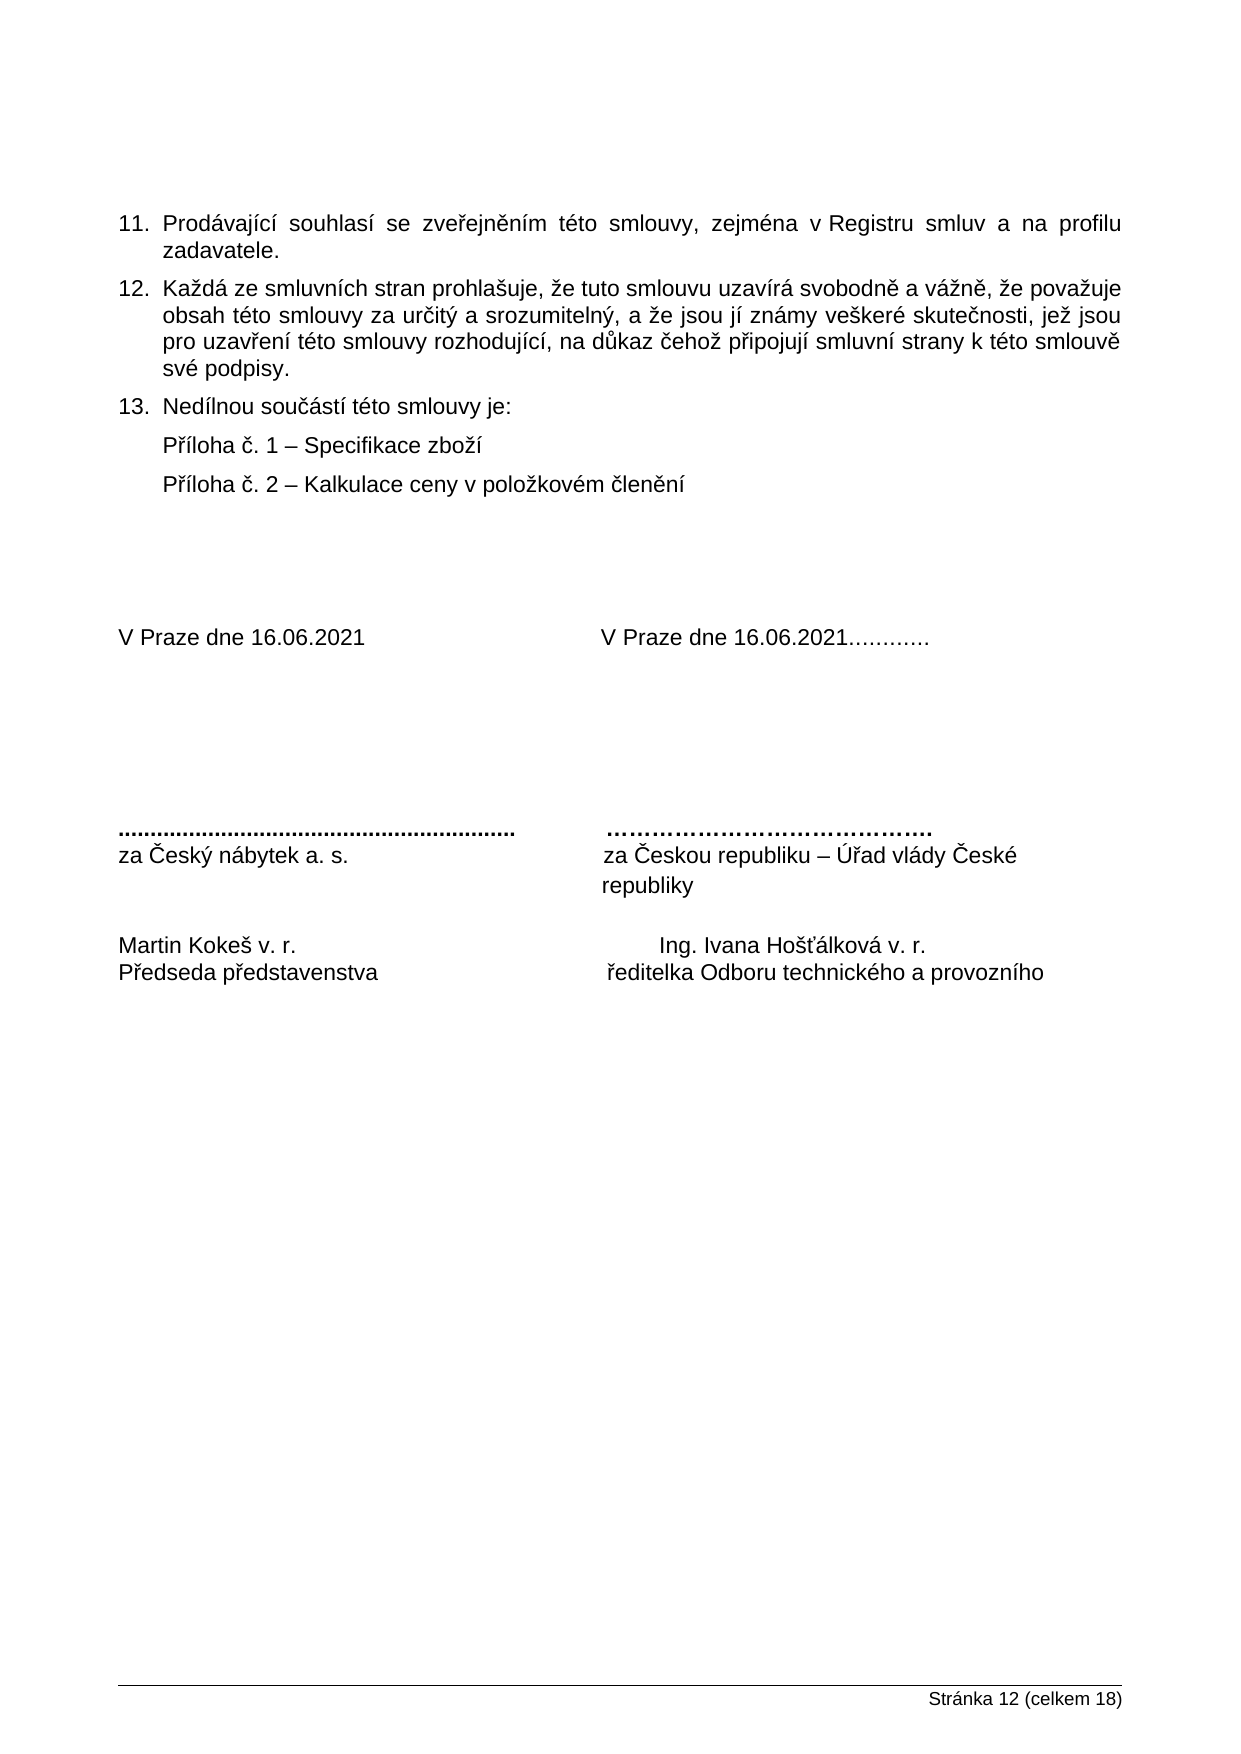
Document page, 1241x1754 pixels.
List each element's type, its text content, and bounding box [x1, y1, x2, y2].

text Martin Kokeš v. r. Ing. Ivana Hošťálková v. r. [118, 932, 1122, 959]
list Nedílnou součástí této smlouvy je: [118, 393, 1122, 420]
list Prodávající souhlasí se zveřejněním této smlouvy, zejména v Registru smluv a na profilu zadavatele. [118, 210, 1122, 263]
text ……………………………………. [118, 815, 1122, 842]
text V Praze dne 16.06.2021 V Praze dne 16.06.2021 [118, 624, 1122, 650]
text za Český nábytek a. s. za Českou republiku – Úřad vlády České [118, 842, 1122, 868]
text Příloha č. 2 – Kalkulace ceny v položkovém členění [162, 471, 1122, 497]
list Každá ze smluvních stran prohlašuje, že tuto smlouvu uzavírá svobodně a vážně, že považuje obsah této smlouvy za určitý a srozumitelný, a že jsou jí známy veškeré skutečnosti, jež jsou pro uzavření této smlouvy rozhodující, na důkaz čehož připojují smluvní strany k této smlouvě své podpisy. [118, 275, 1122, 381]
text Příloha č. 1 – Specifikace zboží [162, 432, 1122, 458]
text Předseda představenstva ředitelka Odboru technického a provozního [118, 959, 1122, 985]
text republiky [118, 872, 1122, 898]
